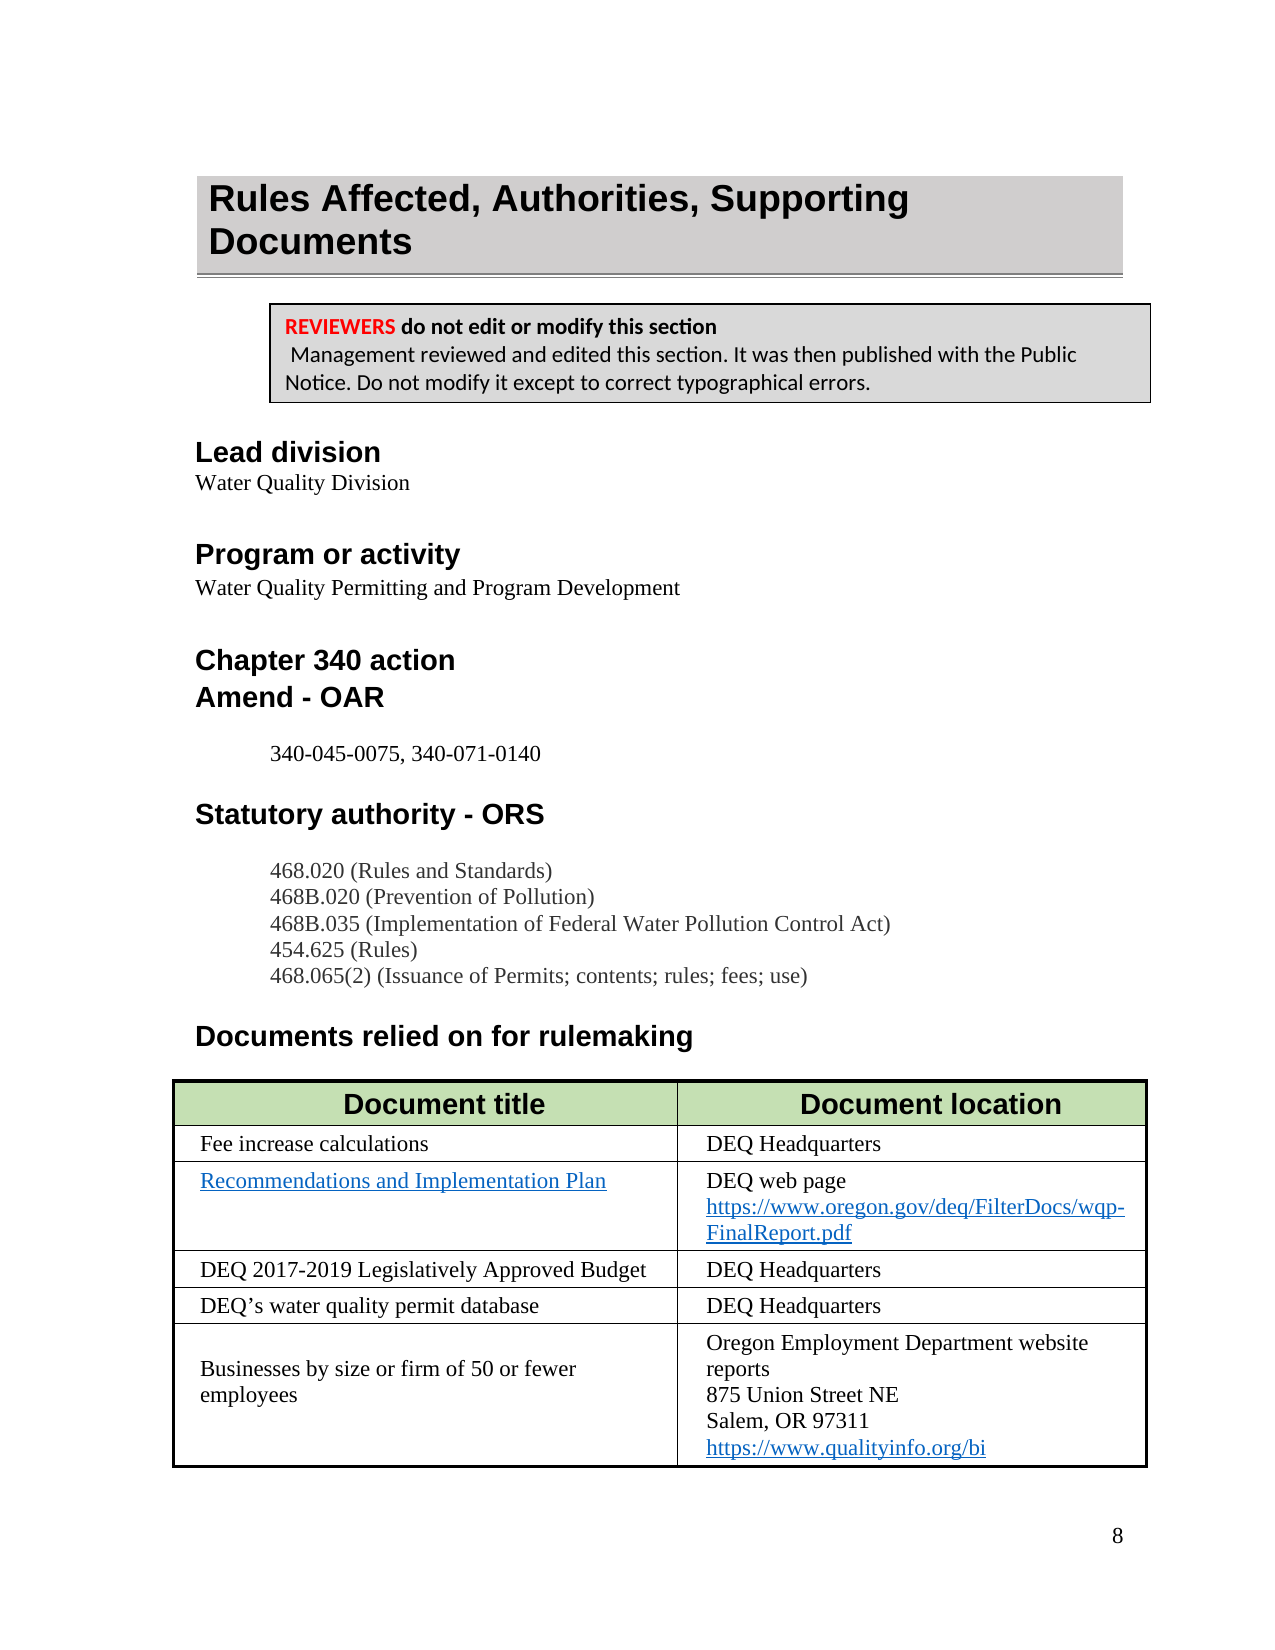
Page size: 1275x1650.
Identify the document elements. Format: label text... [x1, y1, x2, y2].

table_header Rules Affected, Authorities, Supporting Documents Rules affected, authorities, supporting documents [197, 176, 1123, 273]
text 468.020 (Rules and Standards) [270, 857, 1162, 883]
subtitle Chapter 340 action [195, 643, 1123, 676]
table_header Document location [678, 1083, 1145, 1125]
table_cell DEQ web page https://www.oregon.gov/deq/FilterDocs/wqp-FinalReport.pdf [678, 1162, 1145, 1250]
table_cell Businesses by size or firm of 50 or fewer employees [175, 1324, 677, 1465]
text Water Quality Division [195, 468, 1162, 495]
table_cell Recommendations and Implementation Plan [175, 1162, 677, 1250]
table_cell Oregon Employment Department website reports 875 Union Street NE Salem, OR 97311 https://www.qualityinfo.org/bi [678, 1324, 1145, 1465]
text 468.065(2) (Issuance of Permits; contents; rules; fees; use) [270, 962, 1162, 989]
table_header Document title [175, 1083, 677, 1125]
table_cell DEQ Headquarters [678, 1126, 1145, 1161]
subtitle Program or activity [195, 537, 1123, 570]
table_cell DEQ’s water quality permit database [175, 1288, 677, 1323]
text 468B.035 (Implementation of Federal Water Pollution Control Act) [270, 910, 1162, 936]
subtitle Statutory authority - ORS [195, 797, 1123, 831]
text 454.625 (Rules) [270, 936, 1162, 962]
table_cell DEQ Headquarters [678, 1288, 1145, 1323]
text 340-045-0075, 340-071-0140 [270, 740, 1162, 767]
table_cell DEQ 2017-2019 Legislatively Approved Budget [175, 1251, 677, 1287]
subtitle Documents relied on for rulemaking [195, 1019, 1123, 1053]
table_cell Fee increase calculations [175, 1126, 677, 1161]
table_cell DEQ Headquarters [678, 1251, 1145, 1287]
text 468B.020 (Prevention of Pollution) [270, 883, 1162, 910]
subtitle Water Quality Permitting and Program Development [195, 574, 1123, 601]
subtitle Lead division [195, 435, 1123, 468]
subtitle Amend - OAR [195, 680, 1123, 714]
